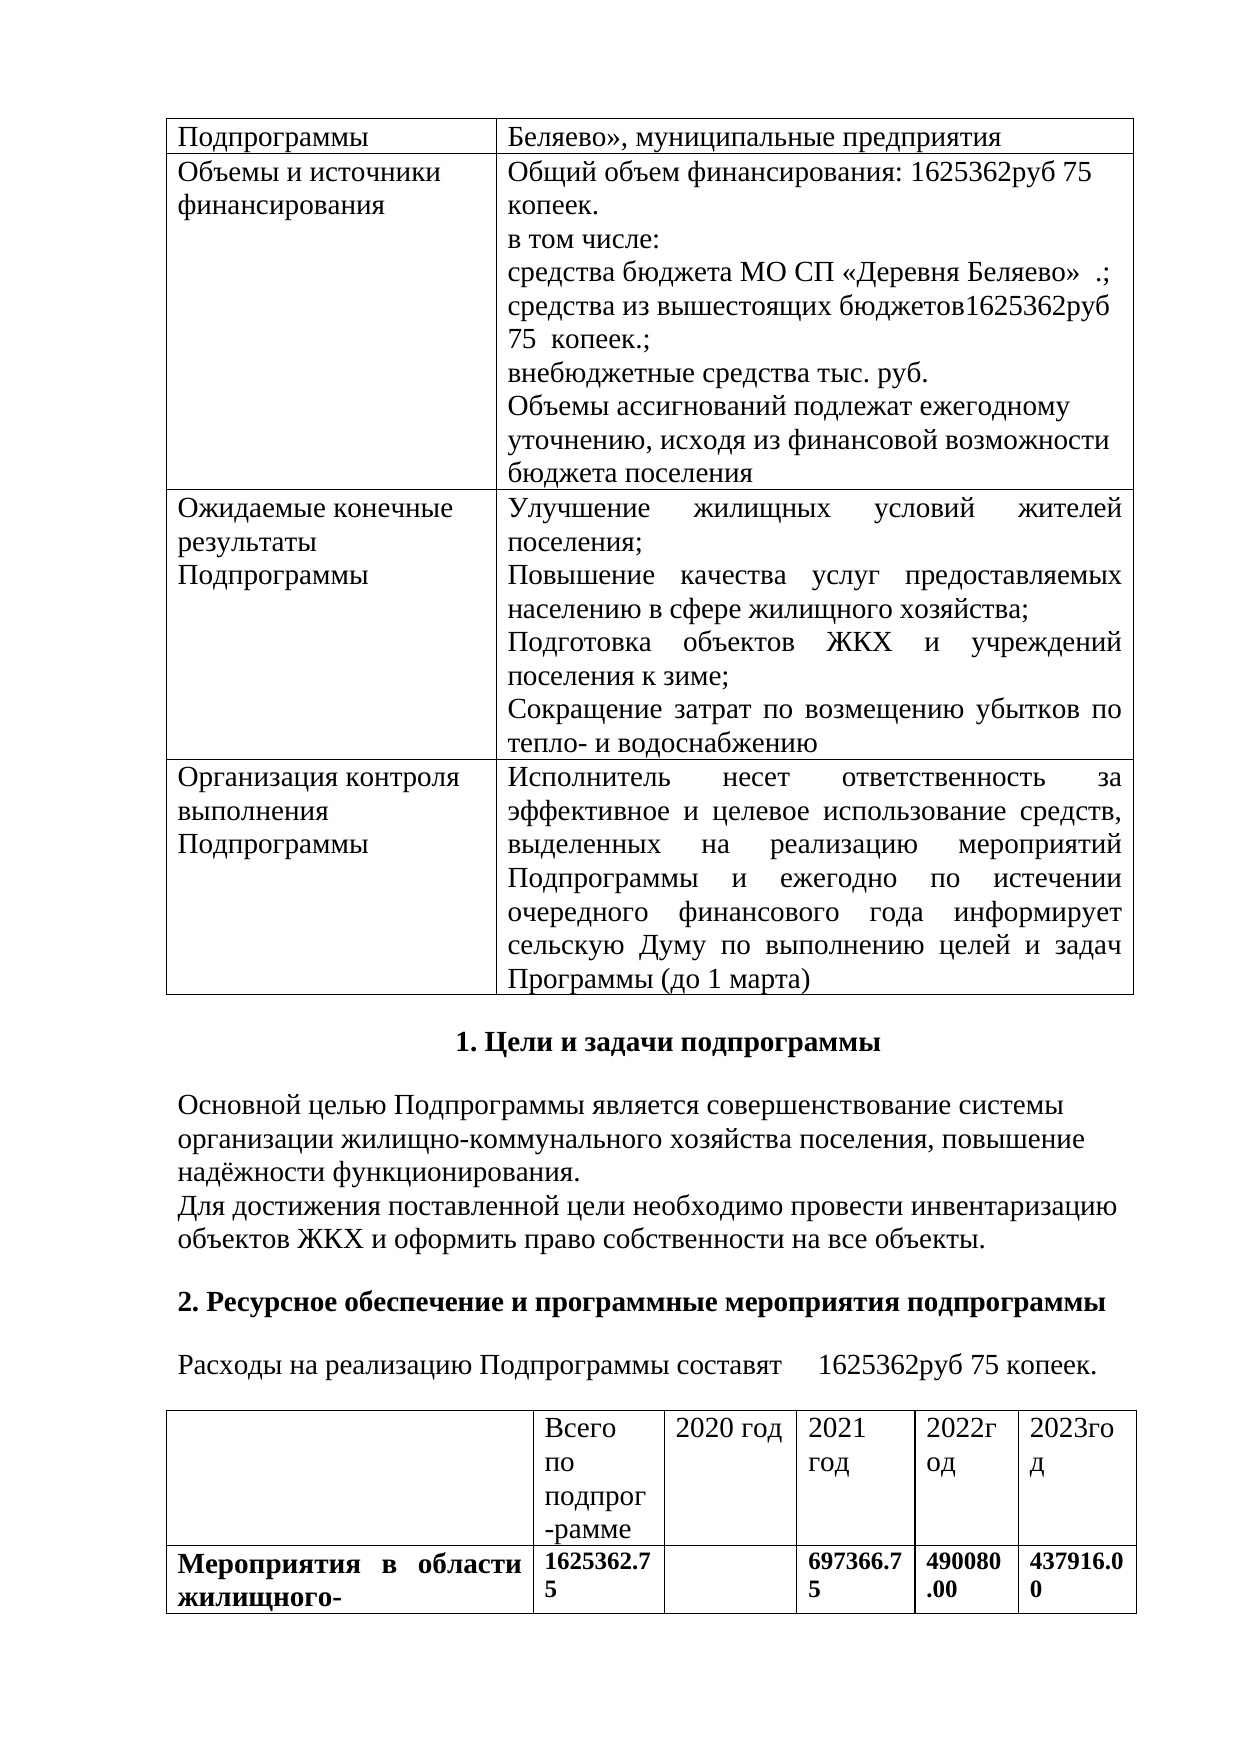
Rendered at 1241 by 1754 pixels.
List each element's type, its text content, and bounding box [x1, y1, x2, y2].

table_cell Улучшение жилищных условий жителей поселения; Повышение качества услуг предоставляемых населению в сфере жилищного хозяйства; Подготовка объектов ЖКХ и учреждений поселения к зиме; Сокращение затрат по возмещению убытков по тепло- и водоснабжению [497, 490, 1133, 758]
table_header 2023год [1019, 1411, 1136, 1545]
text 1. Цели и задачи подпрограммы [177, 1024, 1152, 1058]
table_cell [167, 1546, 533, 1613]
table_cell Ожидаемые конечные результаты Подпрограммы [167, 490, 496, 758]
text Расходы на реализацию Подпрограммы составят 1625362руб 75 копеек. [177, 1347, 1152, 1380]
table_cell Организация контроля выполнения Подпрограммы [167, 760, 496, 994]
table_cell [167, 119, 496, 153]
table_cell 437916.00 [1019, 1546, 1136, 1613]
table_cell 1625362.75 [534, 1546, 664, 1613]
table_header 2020 год [665, 1411, 796, 1545]
table_cell 697366.75 [797, 1546, 914, 1613]
table_header 2022год [916, 1411, 1018, 1545]
text Основной целью Подпрограммы является совершенствование системы организации жилищно-коммунального хозяйства поселения, повышение надёжности функционирования. [177, 1087, 1152, 1188]
table_cell 490080.00 [916, 1546, 1018, 1613]
text Для достижения поставленной цели необходимо провести инвентаризацию объектов ЖКХ и оформить право собственности на все объекты. [177, 1188, 1152, 1255]
table_cell Общий объем финансирования: 1625362руб 75 копеек. в том числе: средства бюджета МО СП «Деревня Беляево» .; средства из вышестоящих бюджетов1625362руб 75 копеек.; внебюджетные средства тыс. руб. Объемы ассигнований подлежат ежегодному уточнению, исходя из финансовой возможности бюджета поселения [497, 154, 1133, 489]
table_header 2021 год [797, 1411, 914, 1545]
table_cell Объемы и источники финансирования [167, 154, 496, 489]
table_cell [497, 119, 1133, 153]
text 2. Ресурсное обеспечение и программные мероприятия подпрограммы [177, 1284, 1152, 1318]
table_header Всего по подпрог-рамме [534, 1411, 664, 1545]
table_cell [665, 1546, 796, 1613]
table_cell Исполнитель несет ответственность за эффективное и целевое использование средств, выделенных на реализацию мероприятий Подпрограммы и ежегодно по истечении очередного финансового года информирует сельскую Думу по выполнению целей и задач Программы (до 1 марта) [497, 760, 1133, 994]
table_header [167, 1411, 533, 1545]
